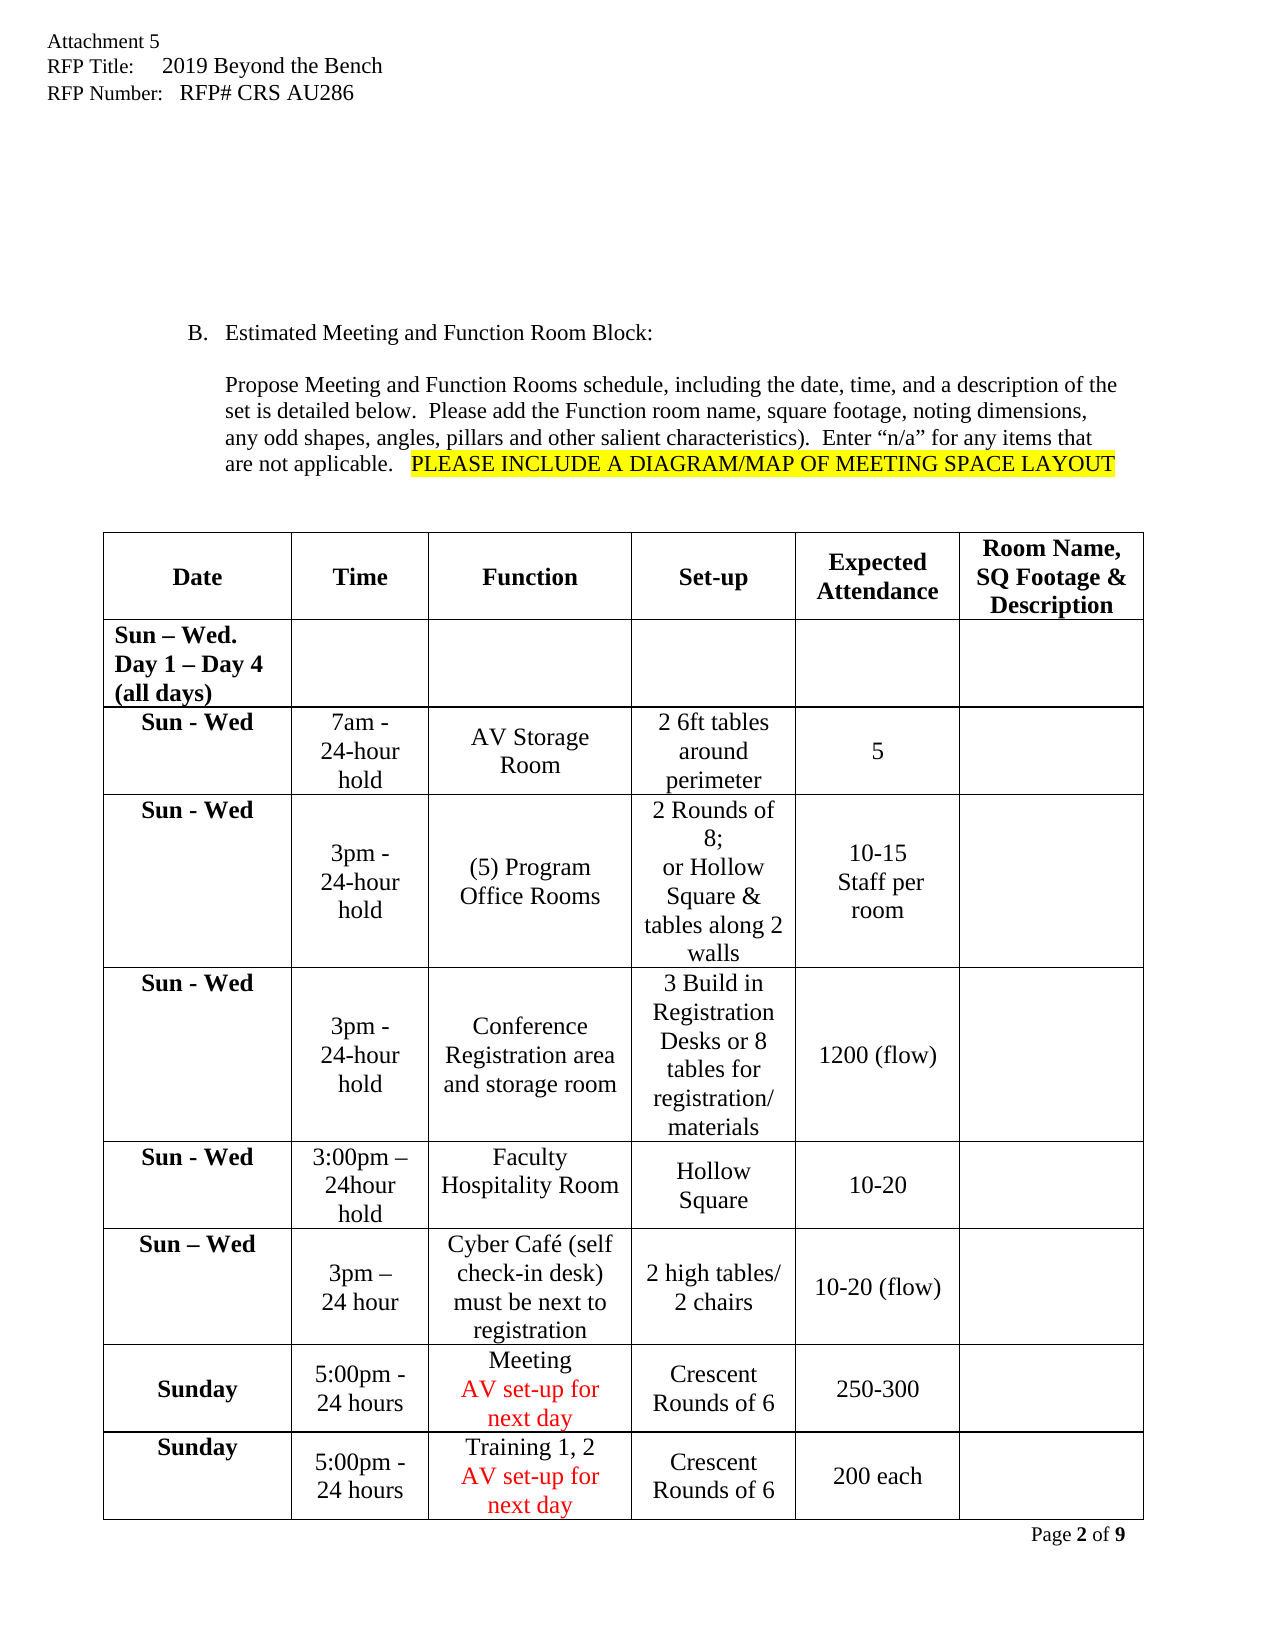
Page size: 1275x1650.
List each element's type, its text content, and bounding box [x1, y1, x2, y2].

table_cell Conference Registration area and storage room [429, 968, 631, 1141]
table_cell 5 [796, 708, 959, 794]
table_header Room Name, SQ Footage & Description [960, 533, 1143, 619]
table_cell 5:00pm - 24 hours [292, 1345, 428, 1431]
table_cell Sunday [104, 1433, 291, 1519]
table_cell Crescent Rounds of 6 [632, 1345, 795, 1431]
table_cell 2 high tables/ 2 chairs [632, 1229, 795, 1344]
table_header Date [104, 533, 291, 619]
table_cell [960, 708, 1143, 794]
table_cell Hollow Square [632, 1142, 795, 1228]
list Estimated Meeting and Function Room Block: [187, 318, 1125, 345]
table_cell Sun - Wed [104, 1142, 291, 1228]
table_header Set-up [632, 533, 795, 619]
text Propose Meeting and Function Rooms schedule, including the date, time, and a description of the set is detailed below. Please add the Function room name, square footage, noting dimensions, any odd shapes, angles, pillars and other salient characteristics). Enter “n/a” for any items that are not applicable. PLEASE INCLUDE A DIAGRAM/MAP OF MEETING SPACE LAYOUT [159, 371, 1125, 477]
table_cell [960, 1142, 1143, 1228]
table_cell [960, 1229, 1143, 1344]
table_cell Sun - Wed [104, 968, 291, 1141]
table_cell 3pm - 24-hour hold [292, 968, 428, 1141]
table_cell Sun – Wed. Day 1 – Day 4 (all days) [104, 620, 291, 706]
table_cell 10-20 (flow) [796, 1229, 959, 1344]
table_cell 3pm - 24-hour hold [292, 795, 428, 967]
table_cell Sun - Wed [104, 795, 291, 967]
table_cell Faculty Hospitality Room [429, 1142, 631, 1228]
table_cell [292, 620, 428, 706]
table_cell [960, 795, 1143, 967]
table_cell Sun - Wed [104, 708, 291, 794]
table_cell [960, 620, 1143, 706]
table_cell 10-15 Staff per room [796, 795, 959, 967]
table_cell 250-300 [796, 1345, 959, 1431]
table_cell [796, 620, 959, 706]
table_header Function [429, 533, 631, 619]
table_header Expected Attendance [796, 533, 959, 619]
table_cell 3:00pm – 24hour hold [292, 1142, 428, 1228]
table_cell [960, 1345, 1143, 1431]
table_cell 7am - 24-hour hold [292, 708, 428, 794]
table_cell [632, 620, 795, 706]
table_cell Sun – Wed [104, 1229, 291, 1344]
table_cell 3pm – 24 hour [292, 1229, 428, 1344]
table_cell 200 each [796, 1433, 959, 1519]
table_cell 2 6ft tables around perimeter [632, 708, 795, 794]
table_cell [960, 968, 1143, 1141]
table_header Time [292, 533, 428, 619]
table_cell 5:00pm - 24 hours [292, 1433, 428, 1519]
table_cell (5) Program Office Rooms [429, 795, 631, 967]
table_cell Sunday [104, 1345, 291, 1431]
table_cell Cyber Café (self check-in desk) must be next to registration [429, 1229, 631, 1344]
table_cell 1200 (flow) [796, 968, 959, 1141]
table_cell AV Storage Room [429, 708, 631, 794]
table_cell 10-20 [796, 1142, 959, 1228]
table_cell [960, 1433, 1143, 1519]
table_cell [632, 1433, 795, 1519]
table_cell 3 Build in Registration Desks or 8 tables for registration/ materials [632, 968, 795, 1141]
table_cell Training 1, 2 AV set-up for next day [429, 1433, 631, 1519]
table_cell Meeting AV set-up for next day [429, 1345, 631, 1431]
table_cell [429, 620, 631, 706]
table_cell 2 Rounds of 8; or Hollow Square & tables along 2 walls [632, 795, 795, 967]
